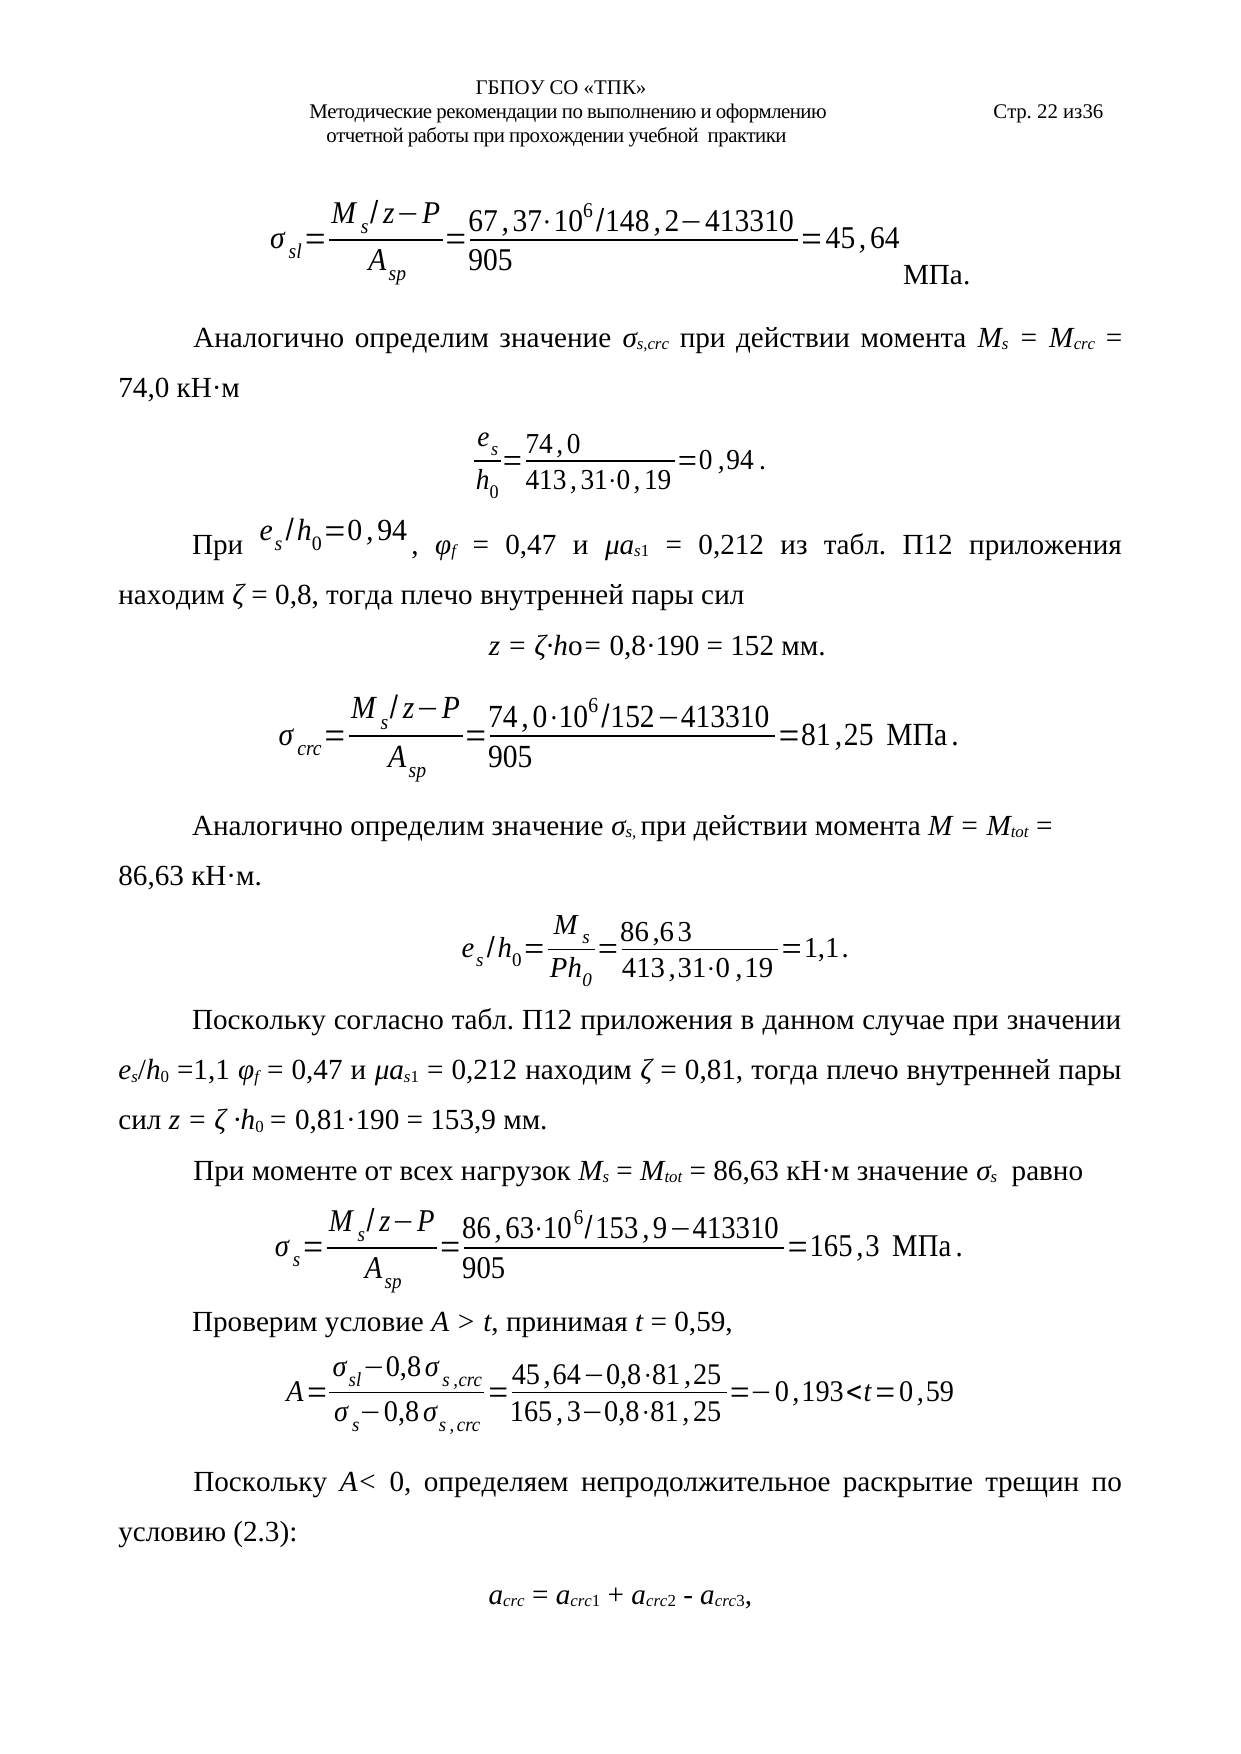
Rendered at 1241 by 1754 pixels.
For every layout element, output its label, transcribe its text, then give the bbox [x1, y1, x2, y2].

text z = ζ·hо= 0,8·190 = 152 мм. [118, 628, 1122, 661]
text acrc = acrc1 + acrc2 - acrc3, [118, 1577, 1122, 1611]
text Аналогично определим значение σs, при действии момента M = Мtot = 86,63 кН·м. [118, 808, 1122, 892]
text МПа. [118, 195, 1122, 291]
text При , φf = 0,47 и μas1 = 0,212 из табл. П12 приложения находим ζ = 0,8, тогда плечо внутренней пары сил [118, 514, 1122, 611]
text Аналогично определим значение σs,crc при действии момента Ms = Мcrc = 74,0 кН·м [118, 320, 1122, 404]
text Поскольку А< 0, определяем непродолжительное раскрытие трещин по условию (2.3): [118, 1464, 1122, 1548]
text Поскольку согласно табл. П12 приложения в данном случае при значении es/h0 =1,1 φf = 0,47 и μas1 = 0,212 находим ζ = 0,81, тогда плечо внутренней пары сил z = ζ ·h0 = 0,81·190 = 153,9 мм. [118, 1002, 1122, 1136]
text Проверим условие A > t, принимая t = 0,59, [118, 1304, 1122, 1338]
text При моменте от всех нагрузок Мs = Mtot = 86,63 кН·м значение σs равно [118, 1153, 1122, 1186]
